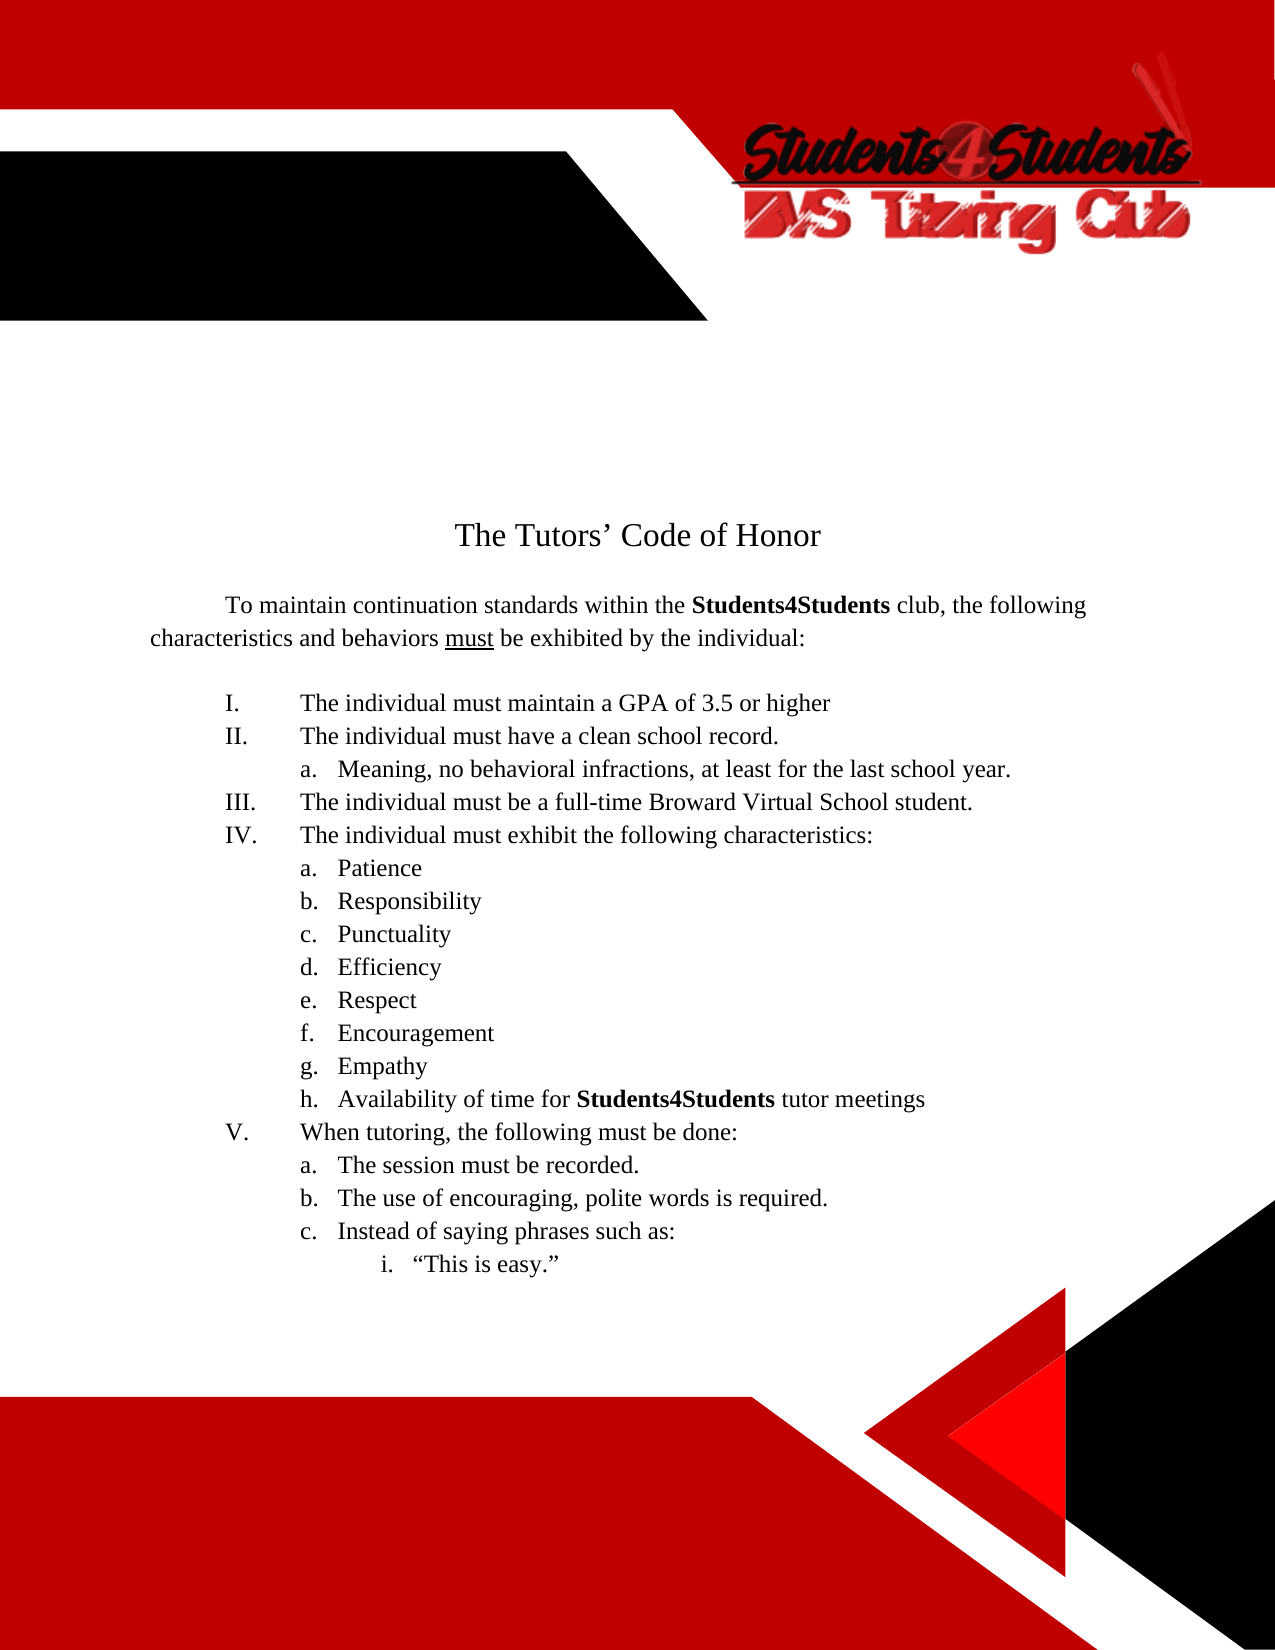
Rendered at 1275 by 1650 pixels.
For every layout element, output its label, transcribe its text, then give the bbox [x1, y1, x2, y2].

list Instead of saying phrases such as: [300, 1216, 1125, 1245]
list “This is easy.” [394, 1249, 1125, 1278]
text The Tutors’ Code of Honor [150, 515, 1125, 553]
list Encouragement [300, 1018, 1125, 1047]
list Availability of time for Students4Students tutor meetings [300, 1084, 1125, 1113]
list The individual must have a clean school record. [225, 721, 1125, 749]
list The individual must maintain a GPA of 3.5 or higher [225, 688, 1125, 716]
list Empathy [300, 1051, 1125, 1080]
list The session must be recorded. [300, 1150, 1125, 1179]
list The individual must exhibit the following characteristics: [225, 820, 1125, 848]
picture [731, 48, 1204, 271]
list When tutoring, the following must be done: [225, 1117, 1125, 1146]
text To maintain continuation standards within the Students4Students club, the following characteristics and behaviors must be exhibited by the individual: [150, 590, 1125, 652]
list Meaning, no behavioral infractions, at least for the last school year. [300, 754, 1125, 782]
list Respect [300, 985, 1125, 1014]
list Responsibility [300, 886, 1125, 914]
list Efficiency [300, 952, 1125, 981]
list Punctuality [300, 919, 1125, 948]
list The use of encouraging, polite words is required. [300, 1183, 1125, 1212]
list The individual must be a full-time Broward Virtual School student. [225, 787, 1125, 816]
list Patience [300, 853, 1125, 882]
